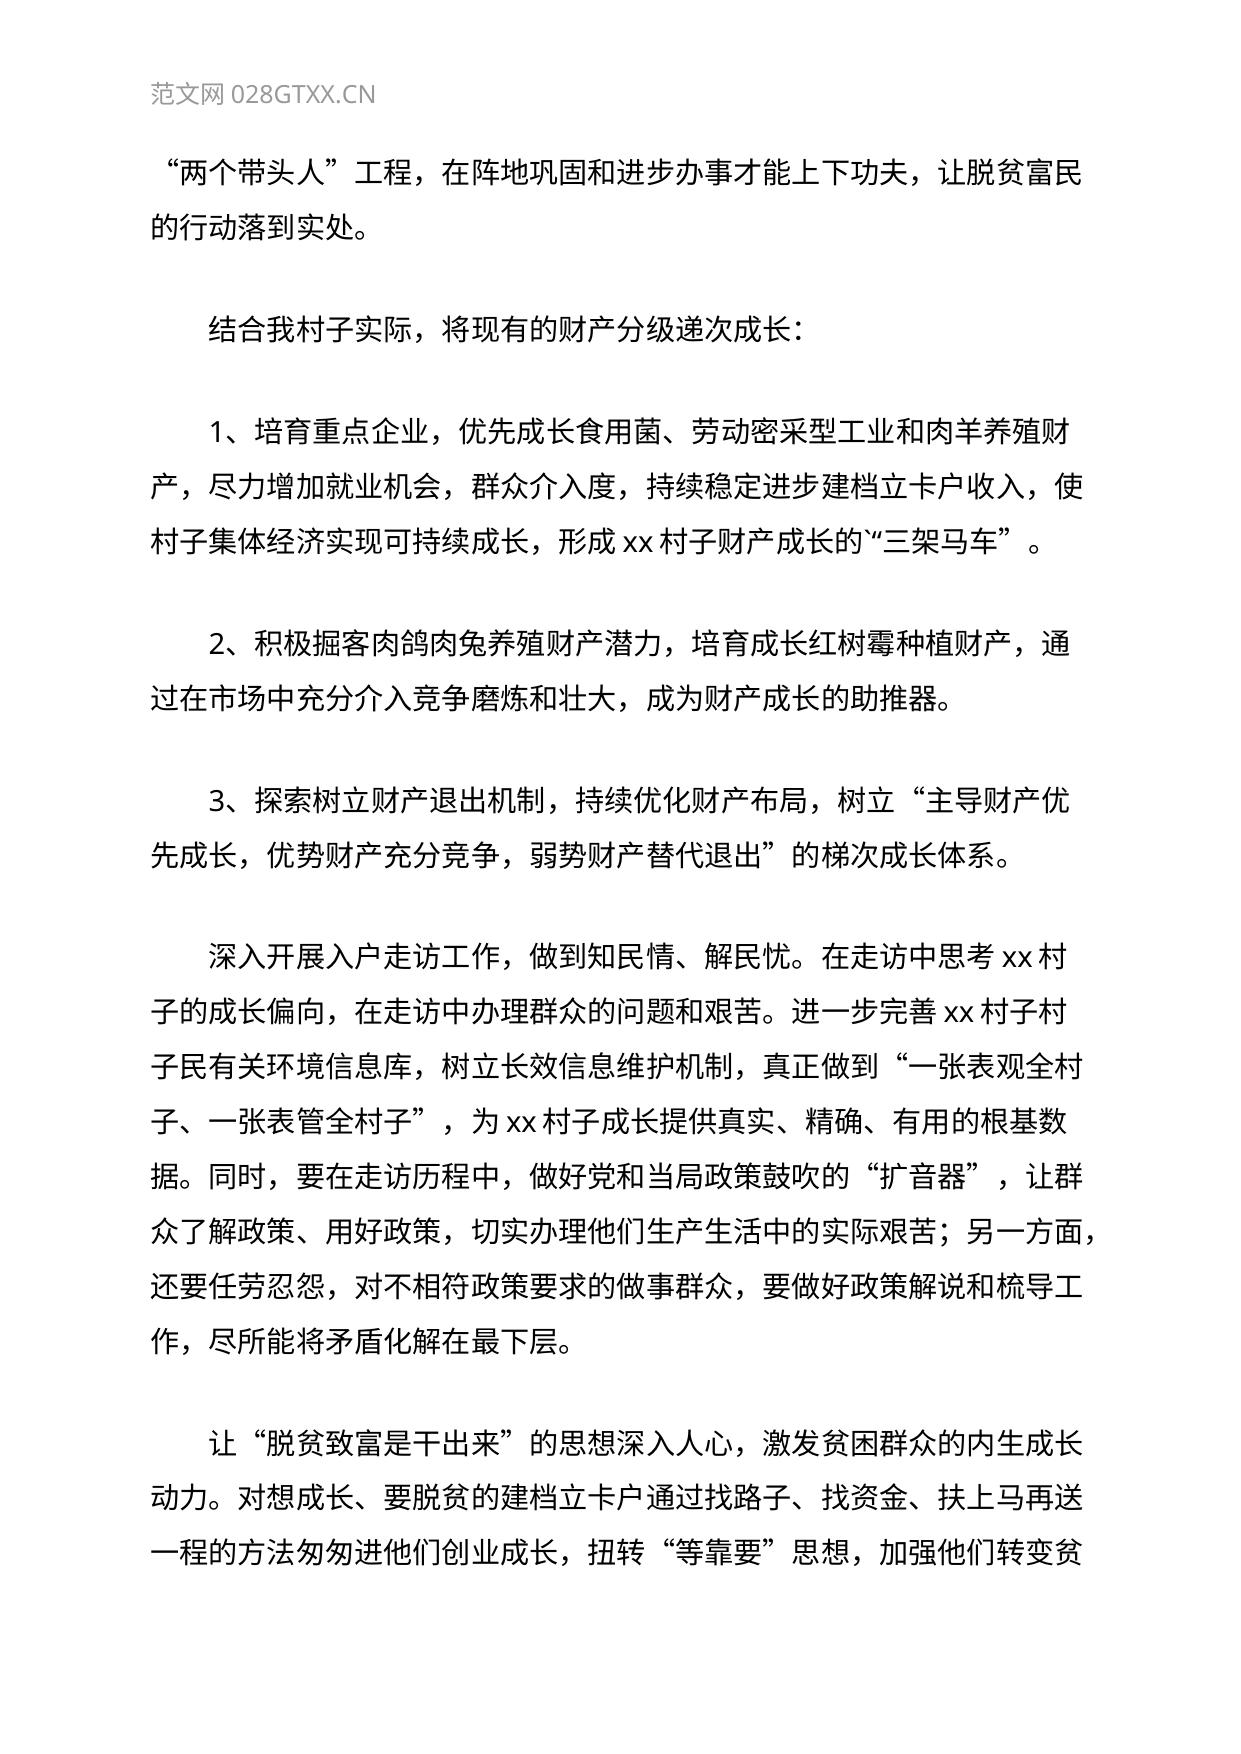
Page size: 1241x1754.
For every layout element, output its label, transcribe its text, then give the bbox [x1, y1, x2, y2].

text 2、积极掘客肉鸽肉兔养殖财产潜力，培育成长红树霉种植财产，通过在市场中充分介入竞争磨炼和壮大，成为财产成长的助推器。 [150, 620, 1090, 718]
text 结合我村子实际，将现有的财产分级递次成长： [150, 307, 1090, 349]
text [150, 1420, 1090, 1572]
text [150, 150, 1090, 247]
text 深入开展入户走访工作，做到知民情、解民忧。在走访中思考xx村子的成长偏向，在走访中办理群众的问题和艰苦。进一步完善xx村子村子民有关环境信息库，树立长效信息维护机制，真正做到“一张表观全村子、一张表管全村子”，为xx村子成长提供真实、精确、有用的根基数据。同时，要在走访历程中，做好党和当局政策鼓吹的“扩音器”，让群众了解政策、用好政策，切实办理他们生产生活中的实际艰苦；另一方面，还要任劳忍怨，对不相符政策要求的做事群众，要做好政策解说和梳导工作，尽所能将矛盾化解在最下层。 [150, 934, 1090, 1361]
text 3、探索树立财产退出机制，持续优化财产布局，树立“主导财产优先成长，优势财产充分竞争，弱势财产替代退出”的梯次成长体系。 [150, 777, 1090, 874]
text 1、培育重点企业，优先成长食用菌、劳动密采型工业和肉羊养殖财产，尽力增加就业机会，群众介入度，持续稳定进步建档立卡户收入，使村子集体经济实现可持续成长，形成xx村子财产成长的`“三架马车”。 [150, 408, 1090, 561]
